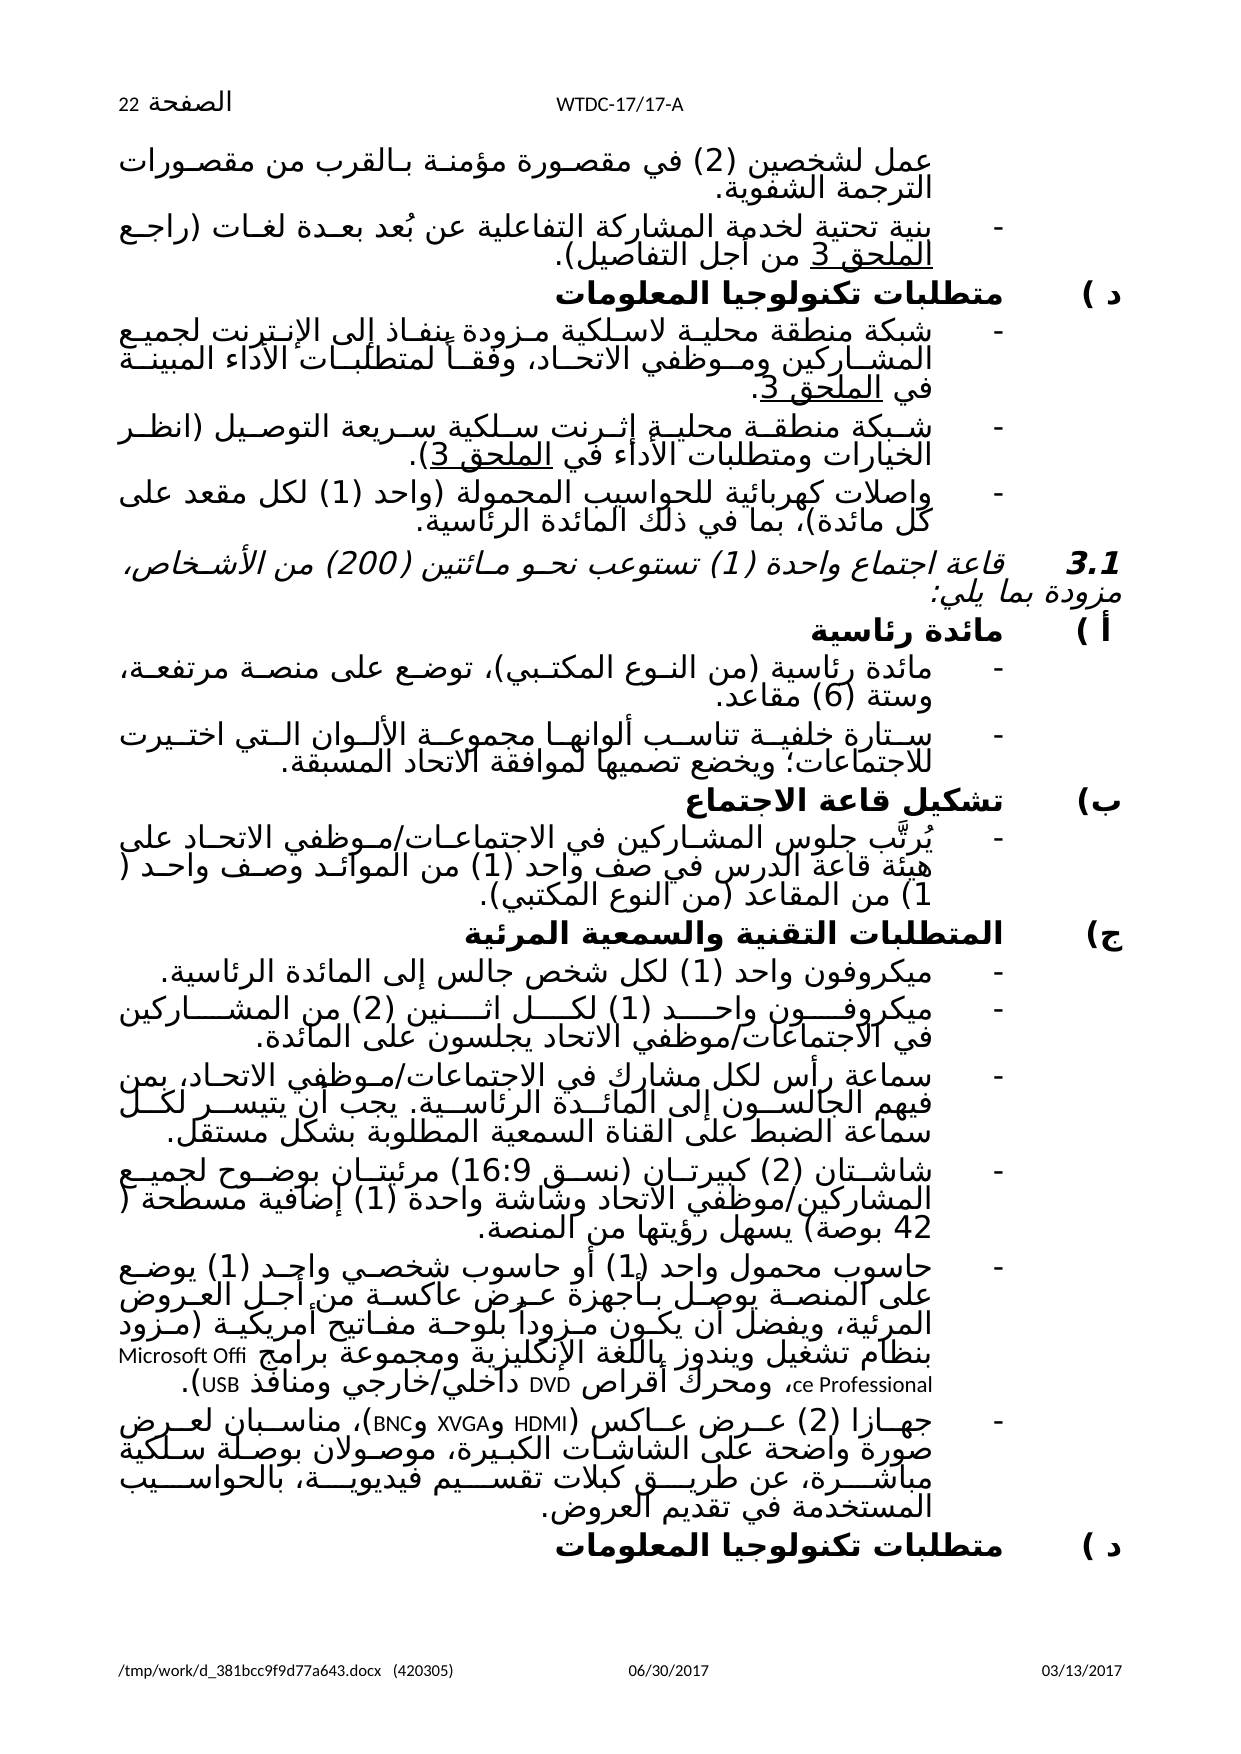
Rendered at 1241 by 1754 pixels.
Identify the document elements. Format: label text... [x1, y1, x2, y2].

text - مائدة رئاسية (من النوع المكتبي)، توضع على منصة مرتفعة، وستة (6) مقاعد. [118, 655, 1004, 713]
text - ستارة خلفية تناسب ألوانها مجموعة الألوان التي اختيرت للاجتماعات؛ ويخضع تصميها لموافقة الاتحاد المسبقة. [601, 722, 1004, 780]
text 3.1 قاعة اجتماع واحدة (1) تستوعب نحو مائتين (200) من الأشخاص، مزودة بما يلي: [118, 551, 1122, 609]
text - يُرتَّب جلوس المشاركين في الاجتماعات/موظفي الاتحاد على هيئة قاعة الدرس في صف واحد (1) من الموائد وصف واحد (1) من المقاعد (من النوع المكتبي). [118, 826, 1004, 913]
text أ ) مائدة رئاسية [118, 618, 1122, 647]
text - ميكروفون واحد (1) لكل شخص جالس إلى المائدة الرئاسية. [118, 959, 261, 988]
text - ستارة خلفية تناسب ألوانها مجموعة الألوان التي اختيرت للاجتماعات؛ ويخضع تصميها لموافقة الاتحاد المسبقة. [118, 722, 581, 780]
text ج) المتطلبات التقنية والسمعية المرئية [515, 921, 1122, 951]
text - ميكروفون واحد (1) لكل شخص جالس إلى المائدة الرئاسية. [248, 959, 480, 988]
text - واصلات كهربائية للحواسيب المحمولة (واحد (1) لكل مقعد على كل مائدة)، بما في ذلك المائدة الرئاسية. [118, 481, 1004, 539]
text د ) متطلبات تكنولوجيا المعلومات [630, 1533, 791, 1562]
text د ) متطلبات تكنولوجيا المعلومات [118, 281, 640, 310]
text - سماعة رأس لكل مشارك في الاجتماعات/موظفي الاتحاد، بمن فيهم الجالسون إلى المائدة الرئاسية. يجب أن يتيسر لكل سماعة الضبط على القناة السمعية المطلوبة بشكل مستقل. [118, 1063, 1004, 1150]
text ب) تشكيل قاعة الاجتماع [118, 788, 1122, 817]
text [118, 148, 1004, 206]
text د ) متطلبات تكنولوجيا المعلومات [781, 1533, 846, 1562]
text - حاسوب محمول واحد (1) أو حاسوب شخصي واحد (1) يوضع على المنصة يوصل بأجهزة عرض عاكسة من أجل العروض المرئية، ويفضل أن يكون مزوداً بلوحة مفاتيح أمريكية (مزود بنظام تشغيل ويندوز باللغة الإنكليزية ومجموعة برامج Microsoft Office Professional، ومحرك أقراص DVD داخلي/خارجي ومنافذ USB). [118, 1254, 1004, 1400]
text - بنية تحتية لخدمة المشاركة التفاعلية عن بُعد بعدة لغات (راجع الملحق 3 من أجل التفاصيل). [118, 214, 1004, 272]
text د ) متطلبات تكنولوجيا المعلومات [781, 281, 846, 310]
text - شاشتان (2) كبيرتان (نسق 16:9) مرئيتان بوضوح لجميع المشاركين/موظفي الاتحاد وشاشة واحدة (1) إضافية مسطحة (42 بوصة) يسهل رؤيتها من المنصة. [118, 1158, 1004, 1246]
text - جهازا (2) عرض عاكس (HDMI وXVGA وBNC)، مناسبان لعرض صورة واضحة على الشاشات الكبيرة، موصولان بوصلة سلكية مباشرة، عن طريق كبلات تقسيم فيديوية، بالحواسيب المستخدمة في تقديم العروض. [118, 1408, 1004, 1525]
text ج) المتطلبات التقنية والسمعية المرئية [118, 921, 551, 951]
text د ) متطلبات تكنولوجيا المعلومات [630, 281, 791, 310]
text د ) متطلبات تكنولوجيا المعلومات [118, 1533, 640, 1562]
text - ميكروفون واحد (1) لكل شخص جالس إلى المائدة الرئاسية. [452, 959, 901, 988]
text د ) متطلبات تكنولوجيا المعلومات [812, 1533, 1122, 1562]
text - شبكة منطقة محلية لاسلكية مزودة بنفاذ إلى الإنترنت لجميع المشاركين وموظفي الاتحاد، وفقاً لمتطلبات الأداء المبينة في الملحق 3. [118, 318, 1004, 406]
text - شبكة منطقة محلية إثرنت سلكية سريعة التوصيل (انظر الخيارات ومتطلبات الأداء في الملحق 3). [118, 414, 1004, 472]
text - ميكروفون واحد (1) لكل اثنين (2) من المشاركين في الاجتماعات/موظفي الاتحاد يجلسون على المائدة. [118, 996, 1004, 1054]
text - ميكروفون واحد (1) لكل شخص جالس إلى المائدة الرئاسية. [880, 959, 1004, 988]
text د ) متطلبات تكنولوجيا المعلومات [812, 281, 1122, 310]
